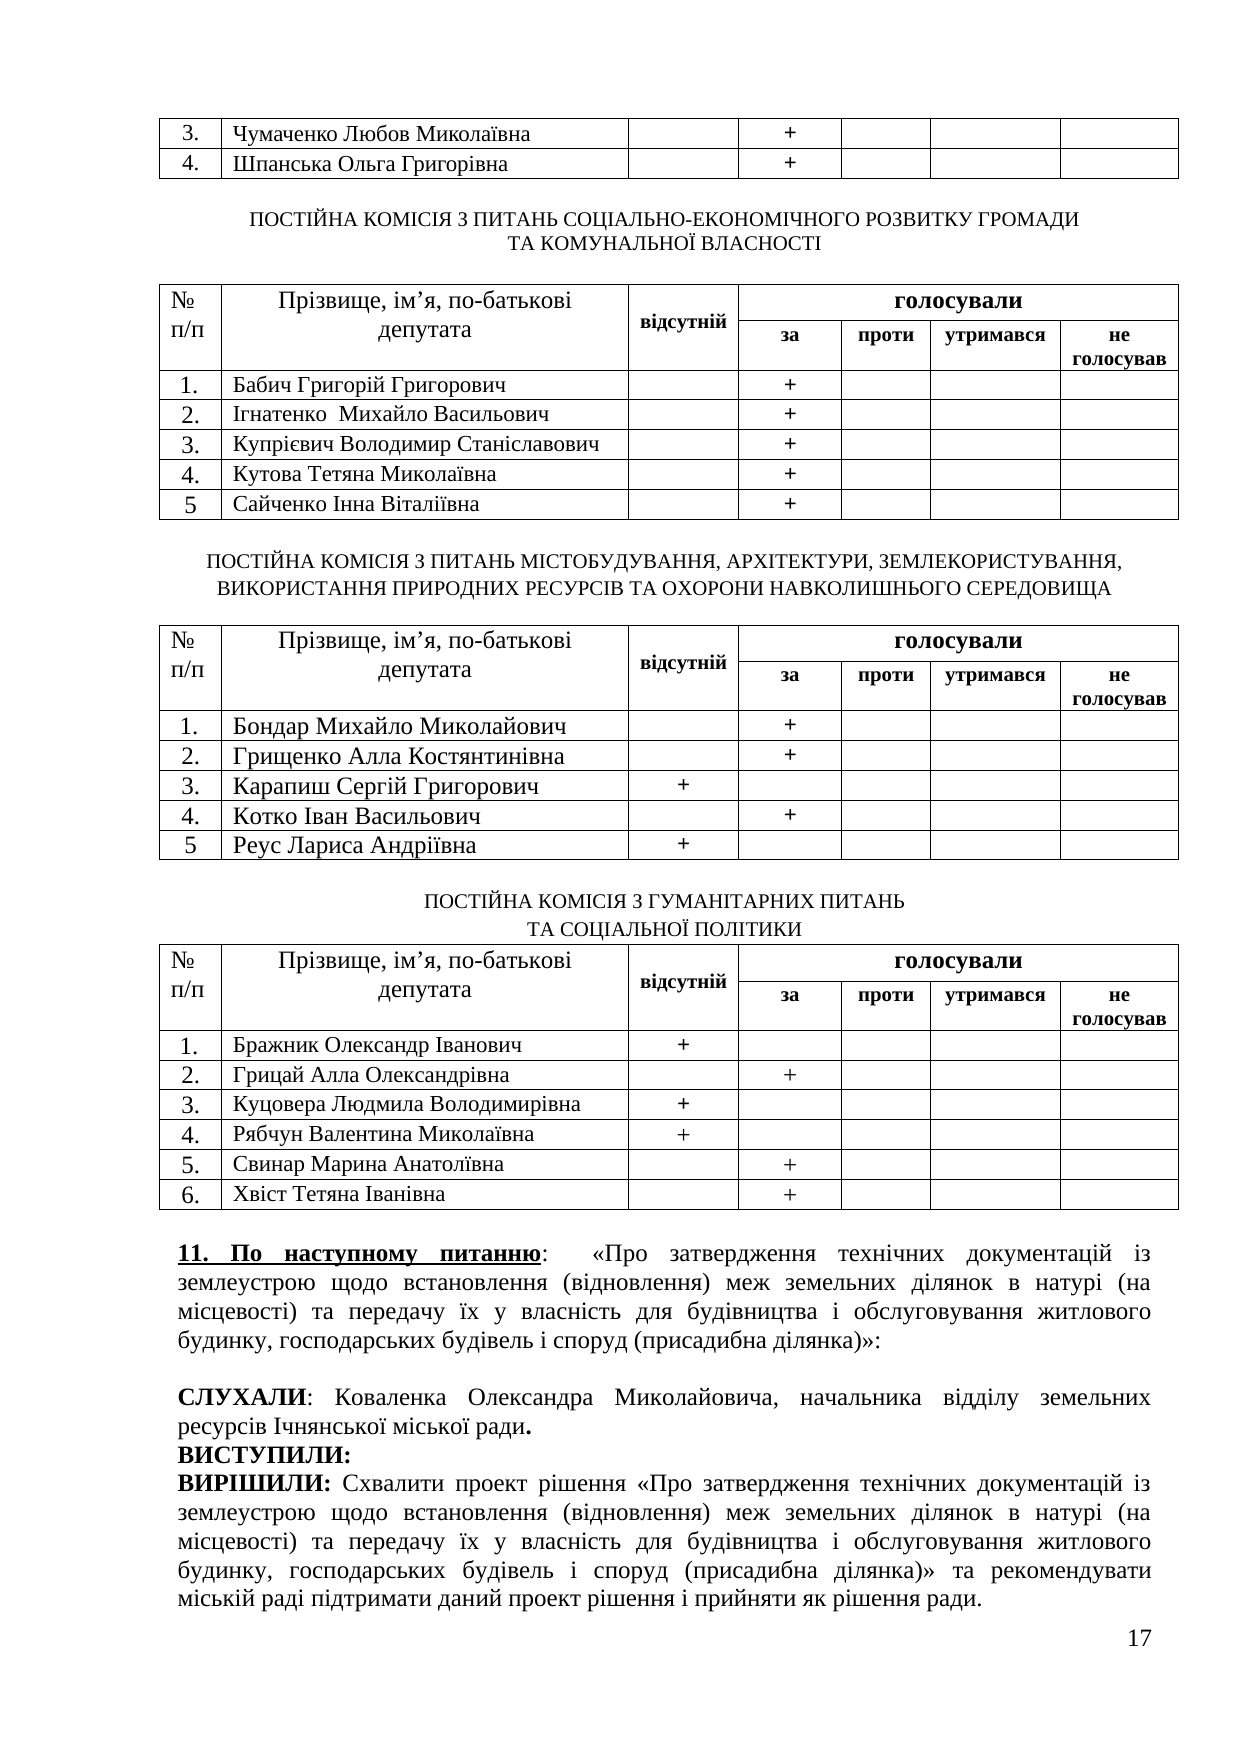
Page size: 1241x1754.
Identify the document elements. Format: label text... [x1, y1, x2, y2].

text ПОСТІЙНА КОМІСІЯ З ПИТАНЬ СОЦІАЛЬНО-ЕКОНОМІЧНОГО РОЗВИТКУ ГРОМАДИ [177, 207, 1152, 231]
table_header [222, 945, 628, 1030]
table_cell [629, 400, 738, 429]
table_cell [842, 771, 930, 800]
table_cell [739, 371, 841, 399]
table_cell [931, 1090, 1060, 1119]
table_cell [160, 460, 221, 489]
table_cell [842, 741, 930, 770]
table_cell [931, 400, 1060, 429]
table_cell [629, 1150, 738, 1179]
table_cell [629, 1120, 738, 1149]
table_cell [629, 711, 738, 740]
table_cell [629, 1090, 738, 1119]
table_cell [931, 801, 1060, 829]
text ВИСТУПИЛИ: [177, 1440, 1152, 1468]
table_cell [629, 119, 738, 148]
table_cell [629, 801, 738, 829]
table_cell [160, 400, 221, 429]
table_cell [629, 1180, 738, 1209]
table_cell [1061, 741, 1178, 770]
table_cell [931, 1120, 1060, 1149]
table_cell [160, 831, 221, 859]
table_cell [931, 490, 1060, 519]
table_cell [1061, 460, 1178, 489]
text СЛУХАЛИ: Коваленка Олександра Миколайовича, начальника відділу земельних ресурсів Ічнянської міської ради. [177, 1382, 1152, 1440]
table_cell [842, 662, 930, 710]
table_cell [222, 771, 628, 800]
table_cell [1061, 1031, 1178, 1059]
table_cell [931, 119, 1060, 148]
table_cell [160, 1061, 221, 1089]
list ПОСТІЙНА КОМІСІЯ З ГУМАНІТАРНИХ ПИТАНЬ [177, 889, 1152, 913]
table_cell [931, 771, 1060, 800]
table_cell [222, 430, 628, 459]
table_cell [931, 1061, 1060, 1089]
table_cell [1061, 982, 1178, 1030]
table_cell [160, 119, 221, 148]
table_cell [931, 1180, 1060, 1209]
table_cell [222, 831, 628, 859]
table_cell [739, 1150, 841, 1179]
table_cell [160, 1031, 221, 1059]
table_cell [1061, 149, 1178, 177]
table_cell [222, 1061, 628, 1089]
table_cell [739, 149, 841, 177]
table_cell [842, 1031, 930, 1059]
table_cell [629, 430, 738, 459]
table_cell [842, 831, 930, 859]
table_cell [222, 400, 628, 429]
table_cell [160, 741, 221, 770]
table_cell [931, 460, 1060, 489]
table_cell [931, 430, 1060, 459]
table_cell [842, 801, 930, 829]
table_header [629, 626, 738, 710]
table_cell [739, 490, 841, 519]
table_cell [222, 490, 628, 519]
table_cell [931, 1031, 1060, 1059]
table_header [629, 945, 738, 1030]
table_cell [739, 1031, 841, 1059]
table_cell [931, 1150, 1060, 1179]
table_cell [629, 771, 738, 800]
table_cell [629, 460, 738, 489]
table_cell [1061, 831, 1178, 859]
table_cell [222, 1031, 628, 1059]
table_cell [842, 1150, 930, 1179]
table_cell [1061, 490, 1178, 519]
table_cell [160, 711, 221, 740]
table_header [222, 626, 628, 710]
text ТА КОМУНАЛЬНОЇ ВЛАСНОСТІ [177, 231, 1152, 255]
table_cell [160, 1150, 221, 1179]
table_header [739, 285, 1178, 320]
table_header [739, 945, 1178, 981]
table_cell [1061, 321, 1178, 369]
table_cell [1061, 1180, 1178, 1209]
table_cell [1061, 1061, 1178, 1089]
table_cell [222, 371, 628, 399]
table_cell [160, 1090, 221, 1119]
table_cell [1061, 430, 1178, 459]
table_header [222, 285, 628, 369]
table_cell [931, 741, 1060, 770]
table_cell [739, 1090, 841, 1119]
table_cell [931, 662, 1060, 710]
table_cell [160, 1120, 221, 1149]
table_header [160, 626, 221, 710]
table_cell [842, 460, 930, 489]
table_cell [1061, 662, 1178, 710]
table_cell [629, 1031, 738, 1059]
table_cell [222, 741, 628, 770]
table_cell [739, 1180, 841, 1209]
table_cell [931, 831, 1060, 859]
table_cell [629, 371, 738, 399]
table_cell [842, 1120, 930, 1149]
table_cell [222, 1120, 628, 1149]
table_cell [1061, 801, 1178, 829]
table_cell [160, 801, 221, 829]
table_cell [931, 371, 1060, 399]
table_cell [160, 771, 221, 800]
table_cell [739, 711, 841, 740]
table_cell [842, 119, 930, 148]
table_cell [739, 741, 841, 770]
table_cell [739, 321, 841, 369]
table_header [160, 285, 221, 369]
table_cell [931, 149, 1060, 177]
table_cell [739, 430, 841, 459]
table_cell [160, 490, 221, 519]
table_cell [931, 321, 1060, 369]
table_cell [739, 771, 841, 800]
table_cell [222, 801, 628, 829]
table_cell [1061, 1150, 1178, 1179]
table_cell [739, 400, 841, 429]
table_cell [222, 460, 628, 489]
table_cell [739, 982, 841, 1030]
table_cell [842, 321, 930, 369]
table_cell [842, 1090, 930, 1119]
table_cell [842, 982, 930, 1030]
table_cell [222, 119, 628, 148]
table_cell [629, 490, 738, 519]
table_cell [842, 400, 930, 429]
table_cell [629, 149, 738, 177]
list ТА СОЦІАЛЬНОЇ ПОЛІТИКИ [177, 917, 1152, 941]
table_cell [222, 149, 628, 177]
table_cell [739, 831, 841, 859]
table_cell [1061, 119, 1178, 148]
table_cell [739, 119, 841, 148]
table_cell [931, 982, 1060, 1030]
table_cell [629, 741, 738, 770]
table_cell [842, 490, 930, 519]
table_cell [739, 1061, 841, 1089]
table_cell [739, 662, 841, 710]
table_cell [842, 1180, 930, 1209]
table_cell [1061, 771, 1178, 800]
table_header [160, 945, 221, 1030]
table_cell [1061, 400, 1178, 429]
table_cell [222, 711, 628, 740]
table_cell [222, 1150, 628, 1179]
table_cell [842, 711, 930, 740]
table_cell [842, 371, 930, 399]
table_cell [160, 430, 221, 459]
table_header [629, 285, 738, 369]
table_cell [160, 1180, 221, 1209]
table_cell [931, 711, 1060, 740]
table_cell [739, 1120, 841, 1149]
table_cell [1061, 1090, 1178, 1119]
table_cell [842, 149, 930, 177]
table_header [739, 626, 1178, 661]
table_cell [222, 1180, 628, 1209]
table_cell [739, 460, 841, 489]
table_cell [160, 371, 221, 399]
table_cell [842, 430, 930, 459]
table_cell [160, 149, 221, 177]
text ВИРІШИЛИ: Схвалити проект рішення «Про затвердження технічних документацій із землеустрою щодо встановлення (відновлення) меж земельних ділянок в натурі (на місцевості) та передачу їх у власність для будівництва і обслуговування житлового будинку, господарських будівель і споруд (присадибна ділянка)» та рекомендувати міській раді підтримати даний проект рішення і прийняти як рішення ради. [177, 1468, 1152, 1612]
list ПОСТІЙНА КОМІСІЯ З ПИТАНЬ МІСТОБУДУВАННЯ, АРХІТЕКТУРИ, ЗЕМЛЕКОРИСТУВАННЯ, ВИКОРИСТАННЯ ПРИРОДНИХ РЕСУРСІВ ТА ОХОРОНИ НАВКОЛИШНЬОГО СЕРЕДОВИЩА [177, 548, 1152, 600]
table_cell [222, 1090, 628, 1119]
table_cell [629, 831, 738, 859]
text 11. По наступному питанню: «Про затвердження технічних документацій із землеустрою щодо встановлення (відновлення) меж земельних ділянок в натурі (на місцевості) та передачу їх у власність для будівництва і обслуговування житлового будинку, господарських будівель і споруд (присадибна ділянка)»: [177, 1238, 1152, 1353]
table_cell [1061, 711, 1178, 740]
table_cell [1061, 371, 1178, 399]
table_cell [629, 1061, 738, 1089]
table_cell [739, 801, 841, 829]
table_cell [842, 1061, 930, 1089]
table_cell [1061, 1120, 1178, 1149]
